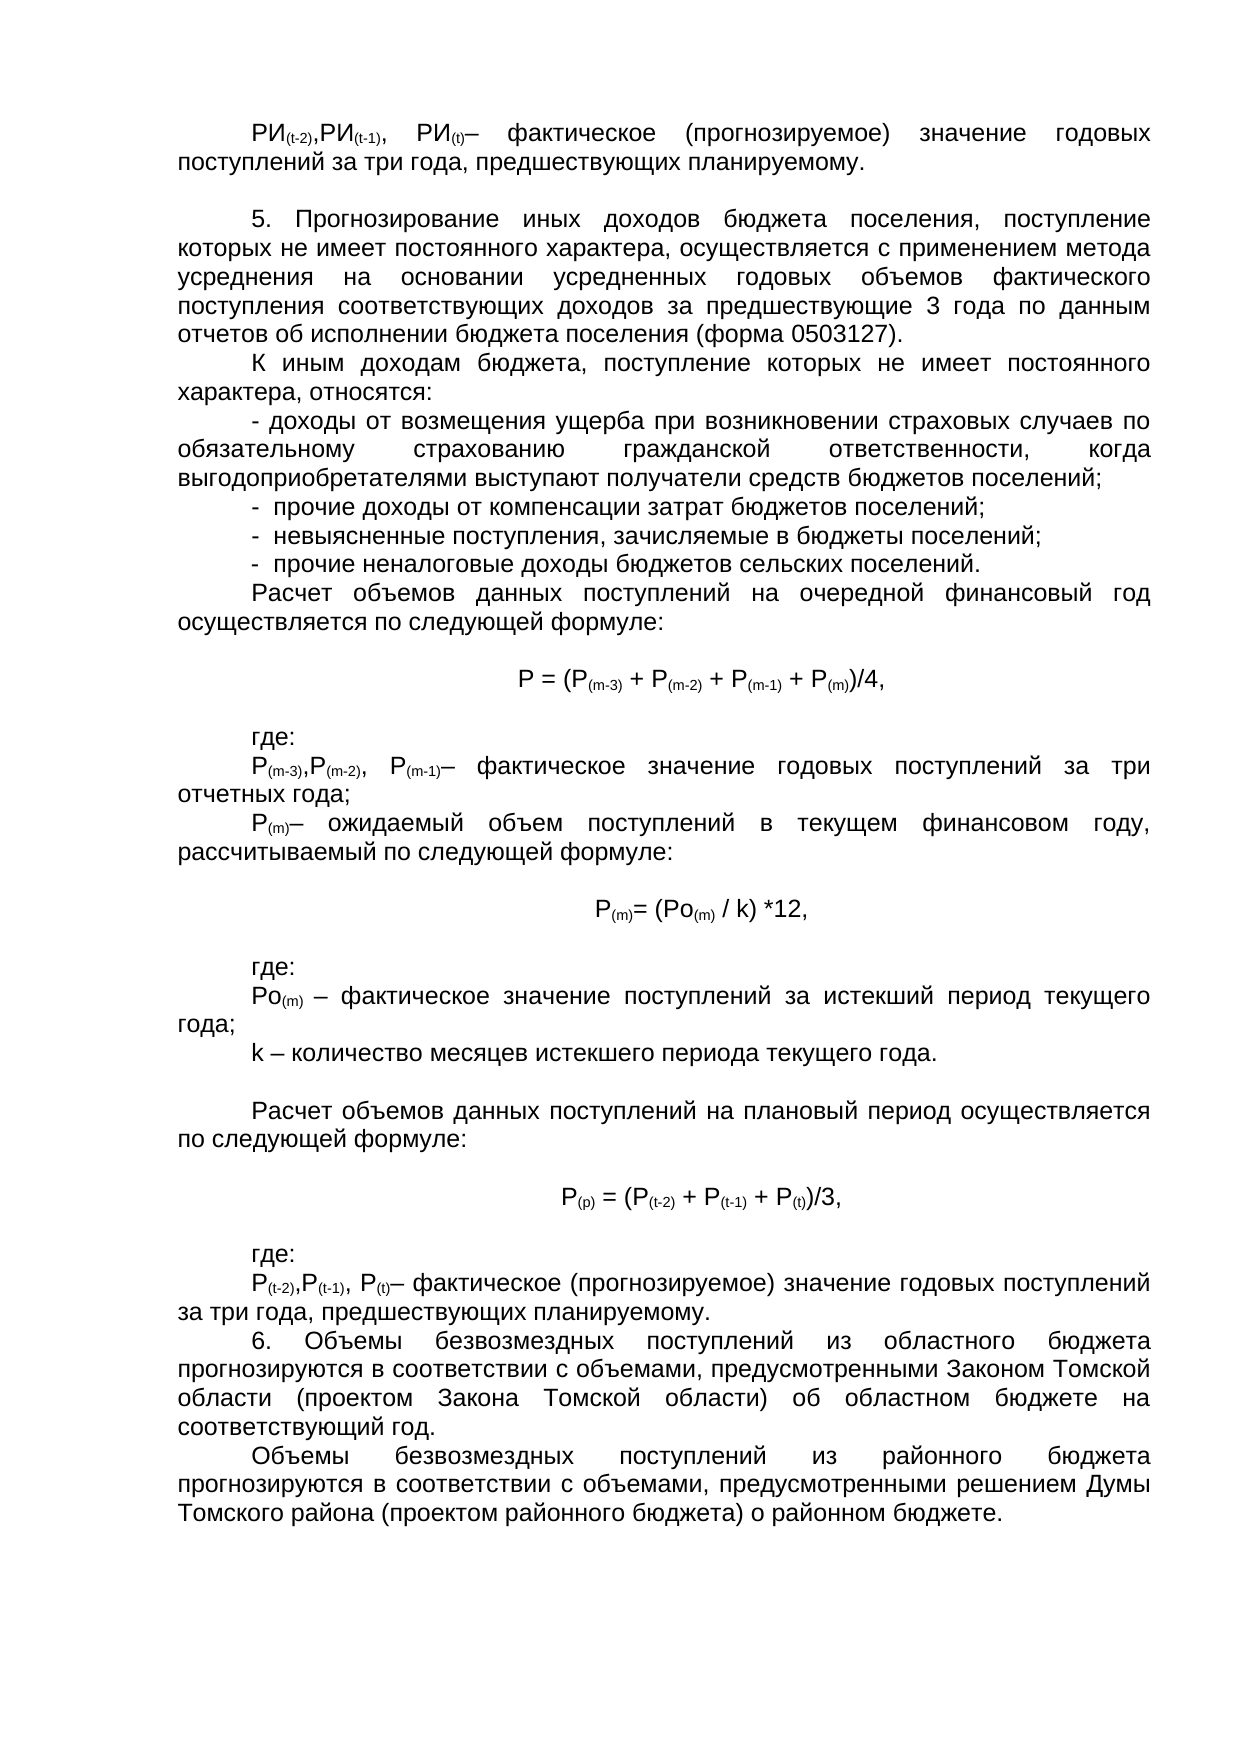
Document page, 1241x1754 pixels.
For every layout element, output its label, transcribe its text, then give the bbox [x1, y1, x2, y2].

text - прочие доходы от компенсации затрат бюджетов поселений; [177, 492, 1152, 521]
text 5. Прогнозирование иных доходов бюджета поселения, поступление которых не имеет постоянного характера, осуществляется с применением метода усреднения на основании усредненных годовых объемов фактического поступления соответствующих доходов за предшествующие 3 года по данным отчетов об исполнении бюджета поселения (форма 0503127). [177, 204, 1152, 348]
text P(m)= (Pо(m) / k) *12, [177, 894, 1152, 923]
text Расчет объемов данных поступлений на очередной финансовый год осуществляется по следующей формуле: [177, 578, 1152, 636]
text P(m)– ожидаемый объем поступлений в текущем финансовом году, рассчитываемый по следующей формуле: [177, 808, 1152, 866]
text Расчет объемов данных поступлений на плановый период осуществляется по следующей формуле: [177, 1096, 1152, 1153]
text k – количество месяцев истекшего периода текущего года. [177, 1038, 1152, 1067]
text P = (P(m-3) + P(m-2) + P(m-1) + P(m))/4, [177, 664, 1152, 693]
text Объемы безвозмездных поступлений из районного бюджета прогнозируются в соответствии с объемами, предусмотренными решением Думы Томского района (проектом районного бюджета) о районном бюджете. [177, 1441, 1152, 1527]
text где: [177, 722, 1152, 751]
text Pо(m) – фактическое значение поступлений за истекший период текущего года; [177, 981, 1152, 1038]
text P(t-2),P(t-1), P(t)– фактическое (прогнозируемое) значение годовых поступлений за три года, предшествующих планируемому. [177, 1268, 1152, 1326]
text - невыясненные поступления, зачисляемые в бюджеты поселений; [177, 521, 1152, 549]
text - прочие неналоговые доходы бюджетов сельских поселений. [140, 549, 1152, 578]
text P(m-3),P(m-2), P(m-1)– фактическое значение годовых поступлений за три отчетных года; [177, 751, 1152, 808]
text P(p) = (P(t-2) + P(t-1) + P(t))/3, [177, 1182, 1152, 1211]
text К иным доходам бюджета, поступление которых не имеет постоянного характера, относятся: [177, 348, 1152, 406]
text PИ(t-2),PИ(t-1), PИ(t)– фактическое (прогнозируемое) значение годовых поступлений за три года, предшествующих планируемому. [177, 118, 1152, 176]
text - доходы от возмещения ущерба при возникновении страховых случаев по обязательному страхованию гражданской ответственности, когда выгодоприобретателями выступают получатели средств бюджетов поселений; [177, 406, 1152, 492]
text где: [177, 1239, 1152, 1268]
text где: [177, 952, 1152, 981]
text 6. Объемы безвозмездных поступлений из областного бюджета прогнозируются в соответствии с объемами, предусмотренными Законом Томской области (проектом Закона Томской области) об областном бюджете на соответствующий год. [177, 1326, 1152, 1441]
